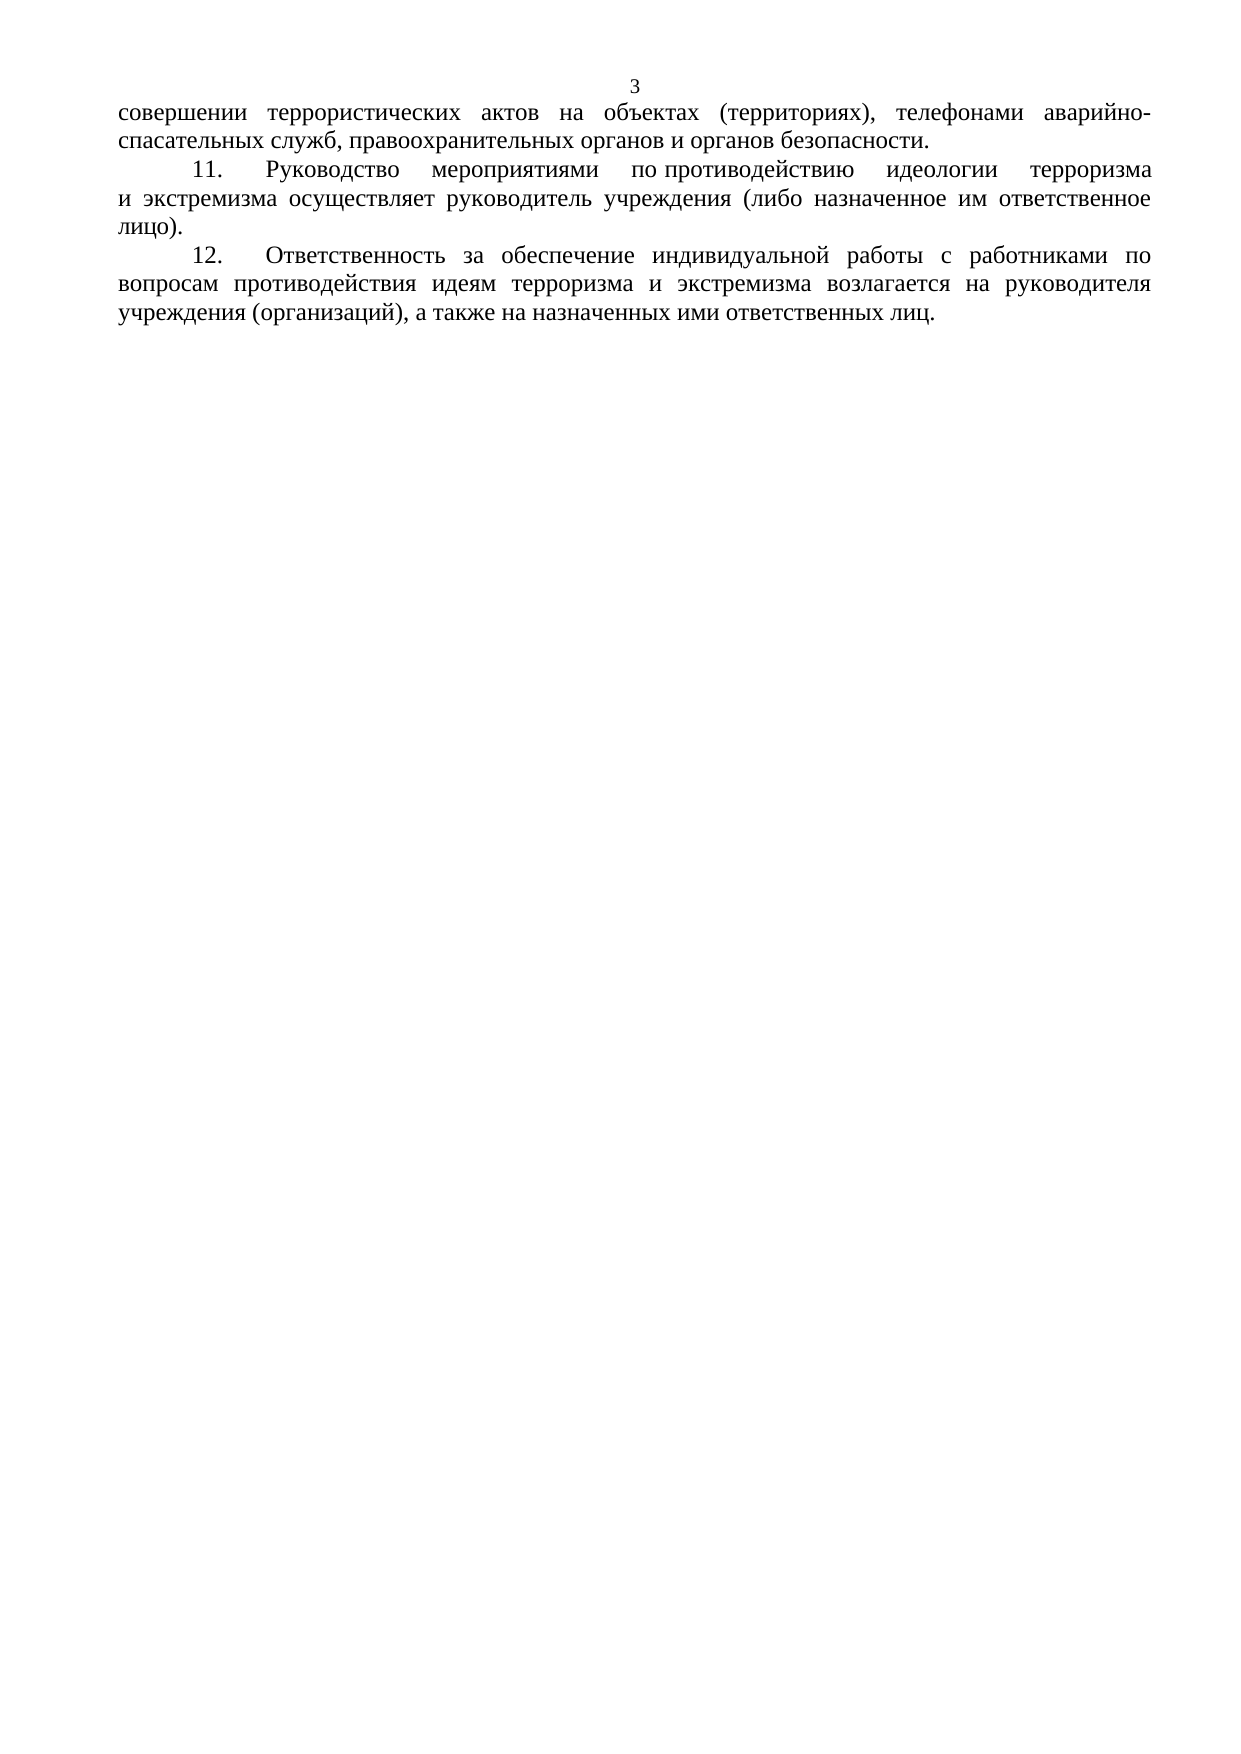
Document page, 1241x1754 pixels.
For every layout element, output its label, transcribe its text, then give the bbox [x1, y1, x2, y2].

list Руководство мероприятиями по противодействию идеологии терроризма и экстремизма осуществляет руководитель учреждения (либо назначенное им ответственное лицо). [118, 155, 1152, 240]
list Ответственность за обеспечение индивидуальной работы с работниками по вопросам противодействия идеям терроризма и экстремизма возлагается на руководителя учреждения (организаций), а также на назначенных ими ответственных лиц. [118, 241, 1152, 325]
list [118, 98, 1152, 154]
